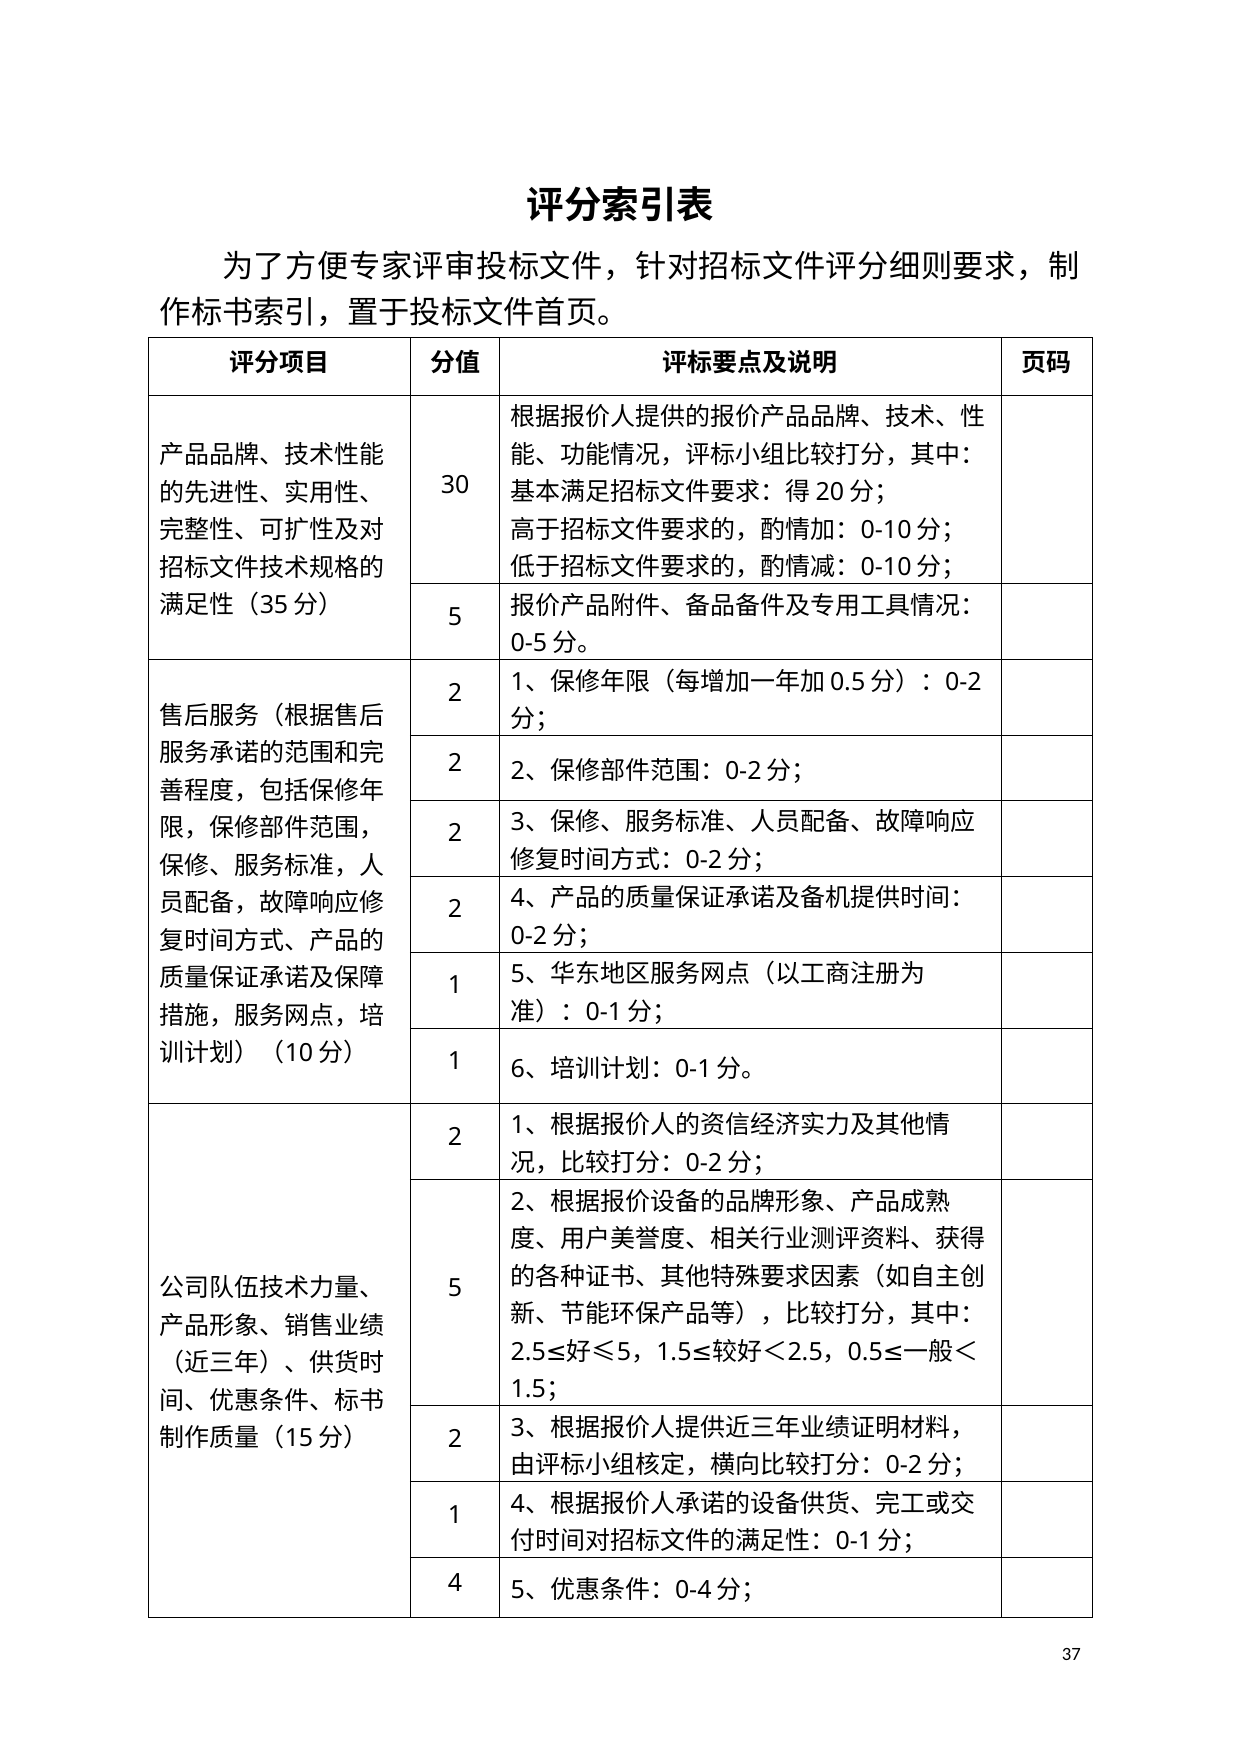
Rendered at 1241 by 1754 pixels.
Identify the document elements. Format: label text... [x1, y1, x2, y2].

table_cell [1002, 1029, 1092, 1103]
table_cell 1 [411, 1029, 499, 1103]
table_cell 2、根据报价设备的品牌形象、产品成熟度、用户美誉度、相关行业测评资料、获得的各种证书、其他特殊要求因素（如自主创新、节能环保产品等），比较打分，其中：2.5≤好≤5，1.5≤较好＜2.5，0.5≤一般＜1.5； [500, 1180, 1001, 1405]
table_cell 3、根据报价人提供近三年业绩证明材料，由评标小组核定，横向比较打分：0-2分； [500, 1406, 1001, 1481]
table_cell [1002, 584, 1092, 659]
table_cell 30 [411, 396, 499, 583]
table_cell [1002, 736, 1092, 800]
table_cell 1 [411, 1482, 499, 1557]
table_cell [1002, 1180, 1092, 1405]
table_cell [1002, 396, 1092, 583]
table_cell 1、根据报价人的资信经济实力及其他情况，比较打分：0-2分； [500, 1104, 1001, 1179]
table_cell 产品品牌、技术性能的先进性、实用性、完整性、可扩性及对招标文件技术规格的满足性（35分） [149, 396, 410, 659]
table_cell 公司队伍技术力量、产品形象、销售业绩（近三年）、供货时间、优惠条件、标书制作质量（15分） [149, 1104, 410, 1617]
table_cell 根据报价人提供的报价产品品牌、技术、性能、功能情况，评标小组比较打分，其中： 基本满足招标文件要求：得20分； 高于招标文件要求的，酌情加：0-10分； 低于招标文件要求的，酌情减：0-10分； [500, 396, 1001, 583]
table_cell [1002, 660, 1092, 735]
table_cell 6、培训计划：0-1分。 [500, 1029, 1001, 1103]
table_cell 3、保修、服务标准、人员配备、故障响应修复时间方式：0-2分； [500, 801, 1001, 876]
table_cell [1002, 1482, 1092, 1557]
table_header 评标要点及说明 [500, 338, 1001, 395]
table_cell 售后服务（根据售后服务承诺的范围和完善程度，包括保修年限，保修部件范围，保修、服务标准，人员配备，故障响应修复时间方式、产品的质量保证承诺及保障措施，服务网点，培训计划）（10分） [149, 660, 410, 1103]
table_cell 2 [411, 1406, 499, 1481]
table_cell [1002, 1104, 1092, 1179]
table_cell 1、保修年限（每增加一年加0.5分）：0-2分； [500, 660, 1001, 735]
text 为了方便专家评审投标文件，针对招标文件评分细则要求，制作标书索引，置于投标文件首页。 [159, 242, 1081, 332]
table_cell 2 [411, 1104, 499, 1179]
table_cell 5、优惠条件：0-4分； [500, 1558, 1001, 1617]
table_cell 1 [411, 953, 499, 1028]
table_cell 5 [411, 584, 499, 659]
table_cell 2 [411, 801, 499, 876]
table_cell 2、保修部件范围：0-2分； [500, 736, 1001, 800]
table_header 评分项目 [149, 338, 410, 395]
table_cell [1002, 953, 1092, 1028]
table_header 分值 [411, 338, 499, 395]
table_cell 4 [411, 1558, 499, 1617]
table_header 页码 [1002, 338, 1092, 395]
table_cell [1002, 1406, 1092, 1481]
table_cell 2 [411, 736, 499, 800]
table_cell 报价产品附件、备品备件及专用工具情况：0-5分。 [500, 584, 1001, 659]
table_cell 2 [411, 660, 499, 735]
table_cell [1002, 801, 1092, 876]
table_cell 5 [411, 1180, 499, 1405]
table_cell [1002, 1558, 1092, 1617]
text 评分索引表 [159, 175, 1081, 229]
table_cell 4、产品的质量保证承诺及备机提供时间：0-2分； [500, 877, 1001, 952]
table_cell [1002, 877, 1092, 952]
table_cell 4、根据报价人承诺的设备供货、完工或交付时间对招标文件的满足性：0-1分； [500, 1482, 1001, 1557]
table_cell 5、华东地区服务网点（以工商注册为准）：0-1分； [500, 953, 1001, 1028]
table_cell 2 [411, 877, 499, 952]
